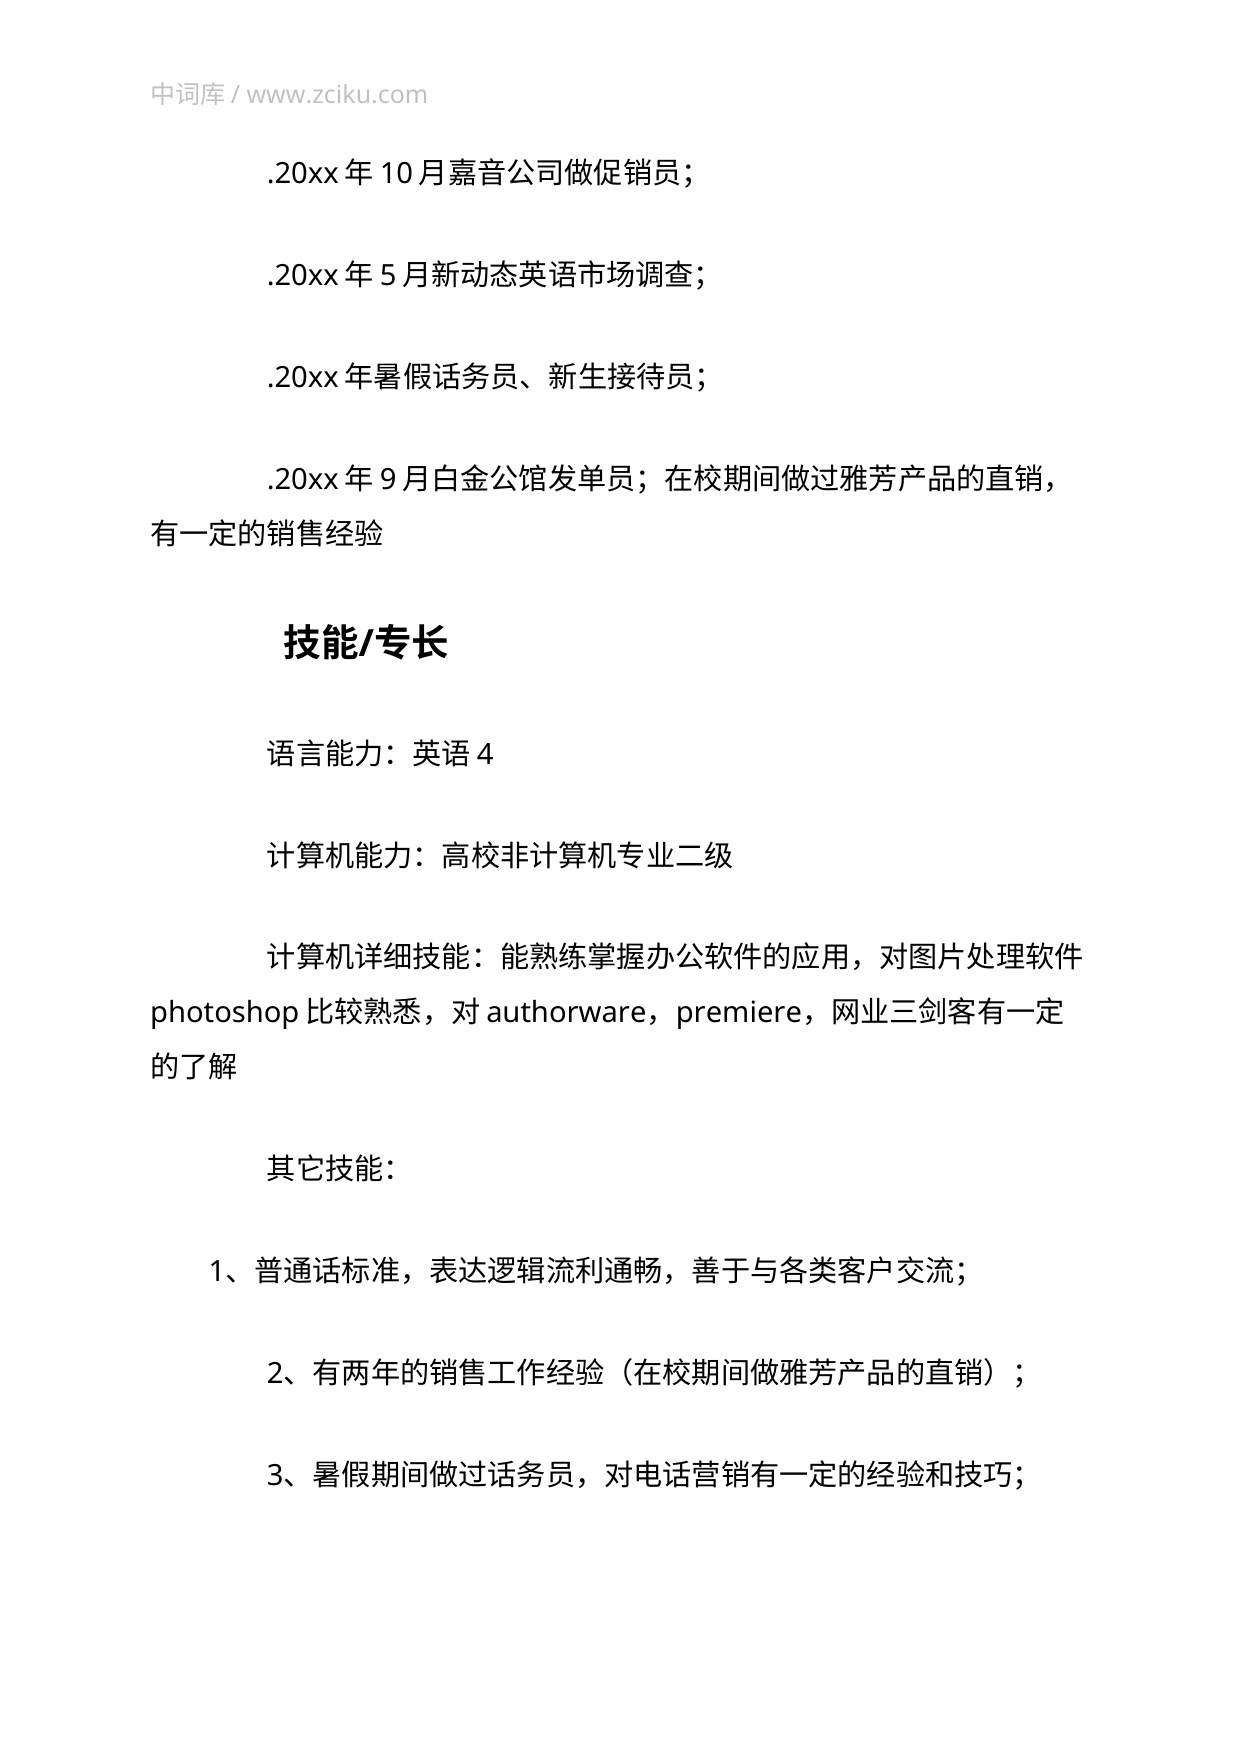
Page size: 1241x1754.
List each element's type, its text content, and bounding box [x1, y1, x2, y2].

text 2、有两年的销售工作经验（在校期间做雅芳产品的直销）； [150, 1349, 1090, 1392]
text 技能/专长 [150, 613, 1090, 667]
text 3、暑假期间做过话务员，对电话营销有一定的经验和技巧； [150, 1451, 1090, 1494]
text .20xx年9月白金公馆发单员；在校期间做过雅芳产品的直销，有一定的销售经验 [150, 456, 1090, 553]
text 计算机详细技能：能熟练掌握办公软件的应用，对图片处理软件photoshop比较熟悉，对authorware，premiere，网业三剑客有一定的了解 [150, 934, 1090, 1086]
text 计算机能力：高校非计算机专业二级 [150, 832, 1090, 874]
text 1、普通话标准，表达逻辑流利通畅，善于与各类客户交流； [150, 1247, 1090, 1290]
text .20xx年5月新动态英语市场调查； [150, 252, 1090, 294]
text .20xx年暑假话务员、新生接待员； [150, 354, 1090, 396]
text .20xx年10月嘉音公司做促销员； [150, 150, 1090, 192]
text 语言能力：英语4 [150, 730, 1090, 773]
text 其它技能： [150, 1146, 1090, 1188]
